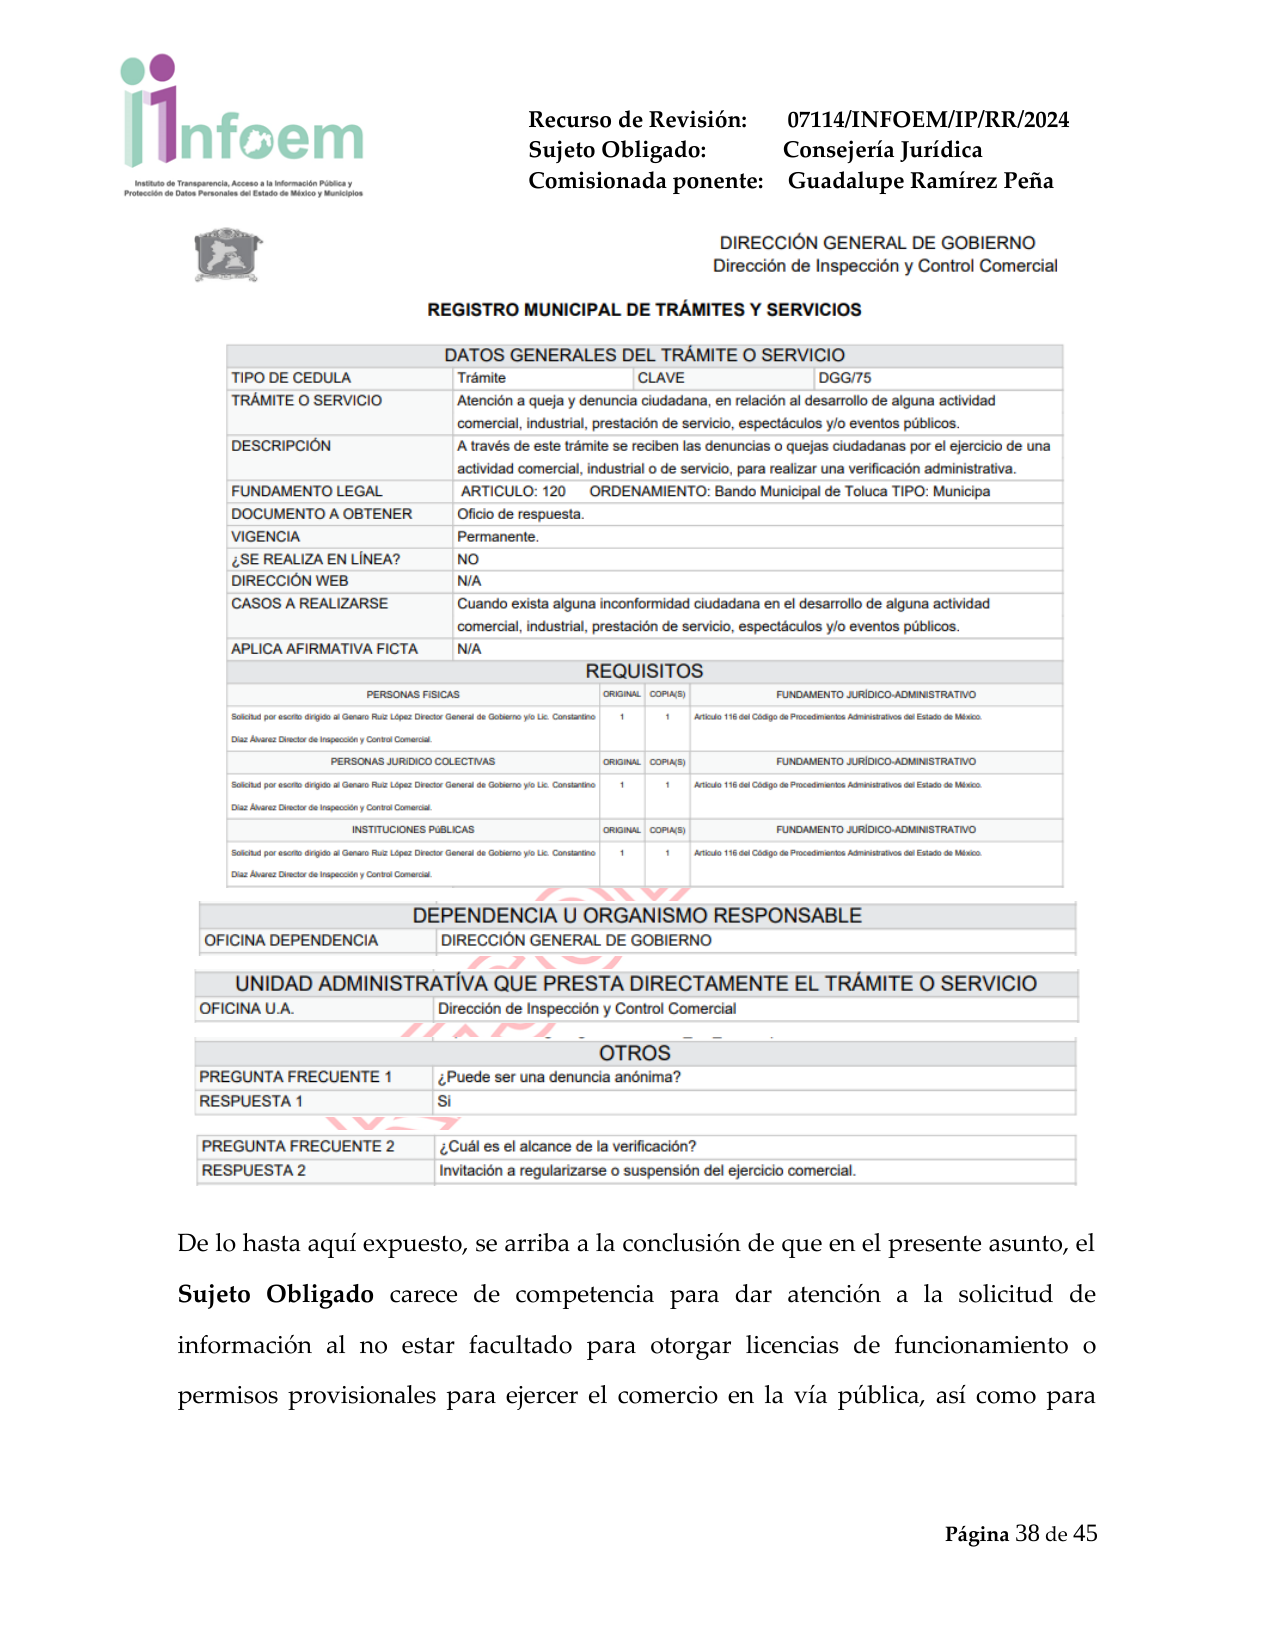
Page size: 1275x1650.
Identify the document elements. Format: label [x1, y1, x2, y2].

picture [0, 0, 1275, 1650]
text [177, 1225, 1098, 1411]
